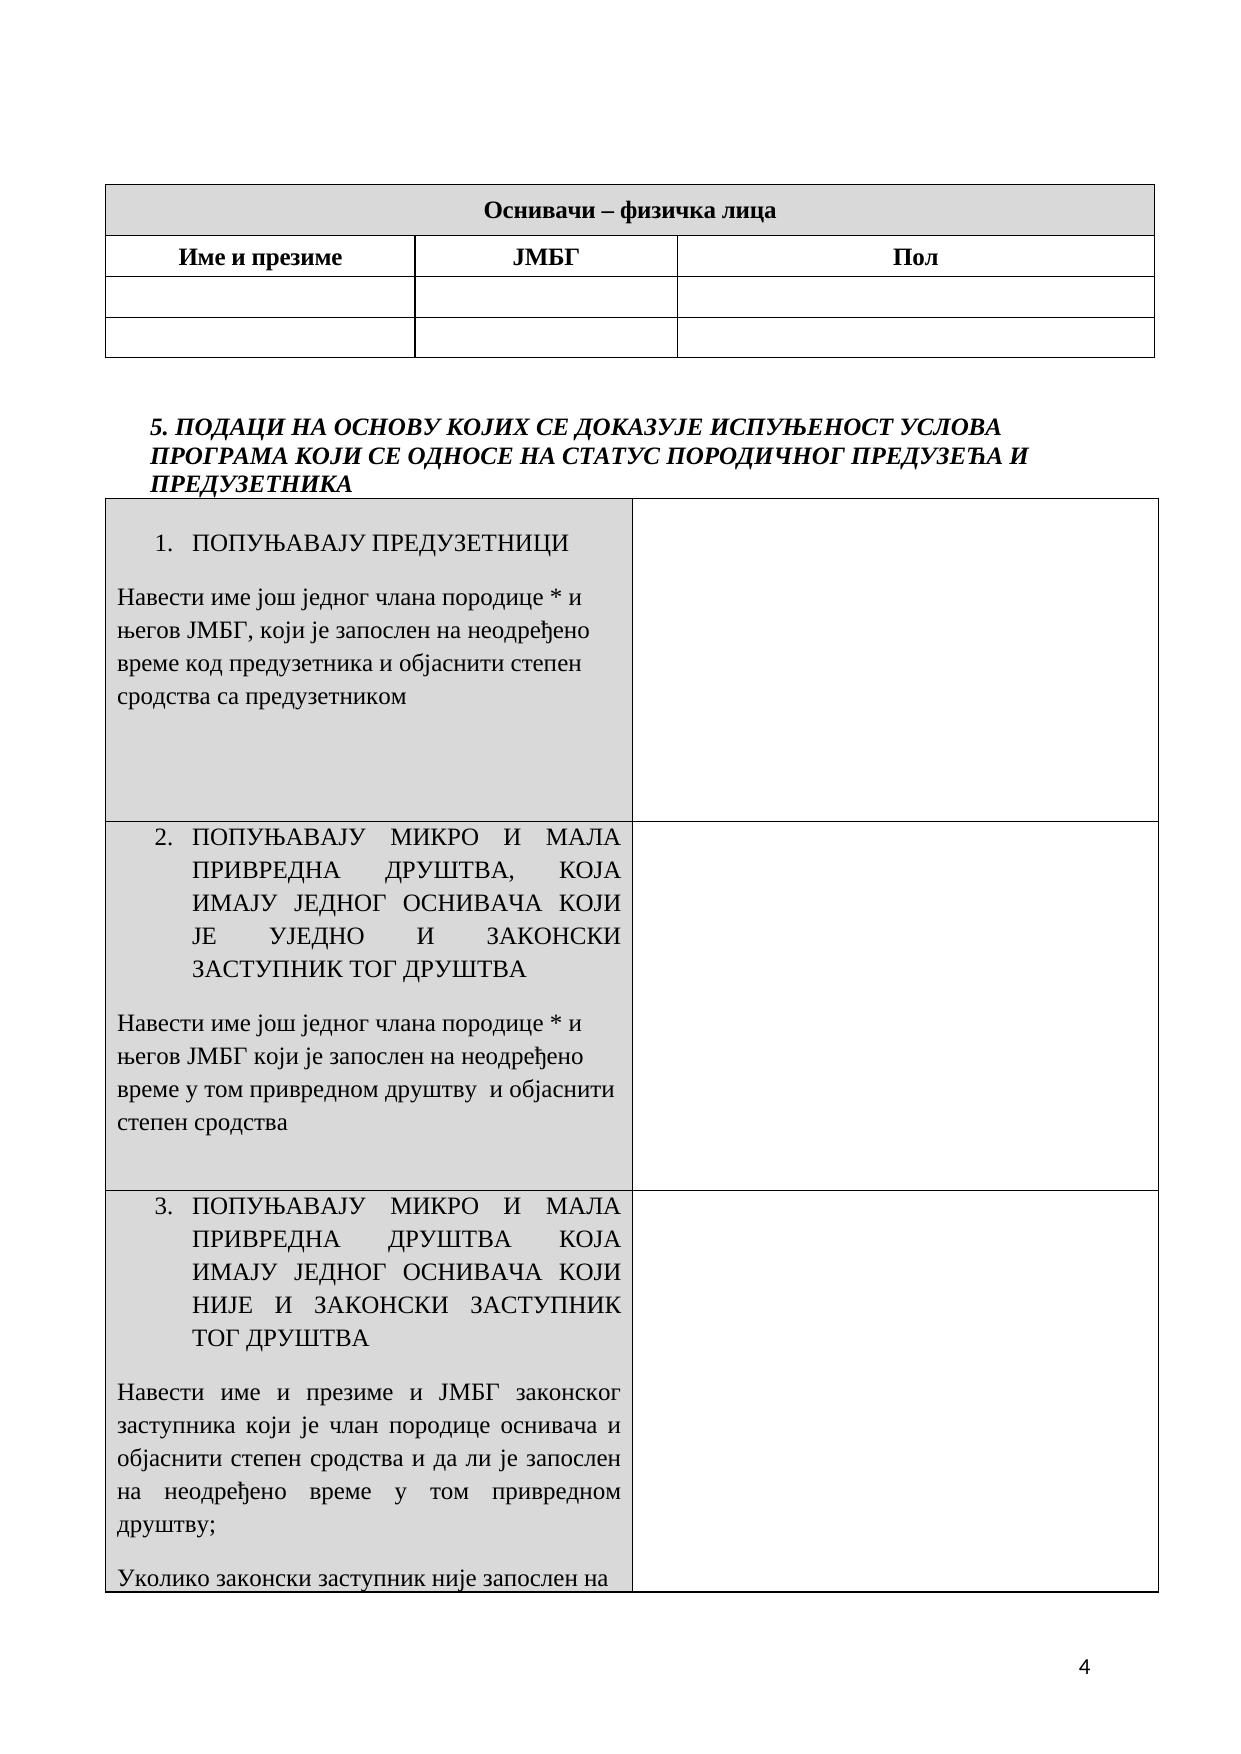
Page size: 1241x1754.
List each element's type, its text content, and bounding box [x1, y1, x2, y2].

table_cell [106, 318, 414, 357]
text 5. ПОДАЦИ НА ОСНОВУ КОЈИХ СЕ ДОКАЗУЈЕ ИСПУЊЕНОСТ УСЛОВА ПРОГРАМА КОЈИ СЕ ОДНОСЕ НА СТАТУС ПОРОДИЧНОГ ПРЕДУЗЕЋА И ПРЕДУЗЕТНИКА [150, 412, 1090, 498]
table_cell ПОПУЊАВАЈУ МИКРО И МАЛА ПРИВРЕДНА ДРУШТВА, КОЈА ИМАЈУ ЈЕДНОГ ОСНИВАЧА КОЈИ ЈЕ УЈЕДНО И ЗАКОНСКИ ЗАСТУПНИК ТОГ ДРУШТВА Навести име још једног члана породице * и његов ЈМБГ који је запослен на неодређено време у том привредном друштву и објаснити степен сродства [106, 822, 632, 1190]
table_cell [678, 318, 1154, 357]
table_cell Име и презиме [106, 236, 414, 276]
table_cell [633, 1191, 1158, 1591]
table_cell [106, 277, 414, 317]
table_cell [416, 318, 677, 357]
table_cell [106, 1191, 632, 1591]
table_cell ЈМБГ [416, 236, 677, 276]
table_cell Пол [678, 236, 1154, 276]
table_cell [678, 277, 1154, 317]
table_cell [416, 277, 677, 317]
table_cell [633, 822, 1158, 1190]
table_header [633, 499, 1158, 821]
table_header ПОПУЊАВАЈУ ПРЕДУЗЕТНИЦИ Навести име још једног члана породице * и његов ЈМБГ, који је запослен на неодређено време код предузетника и објаснити степен сродства са предузетником [106, 499, 632, 821]
table_header Оснивачи – физичка лица [106, 185, 1154, 235]
